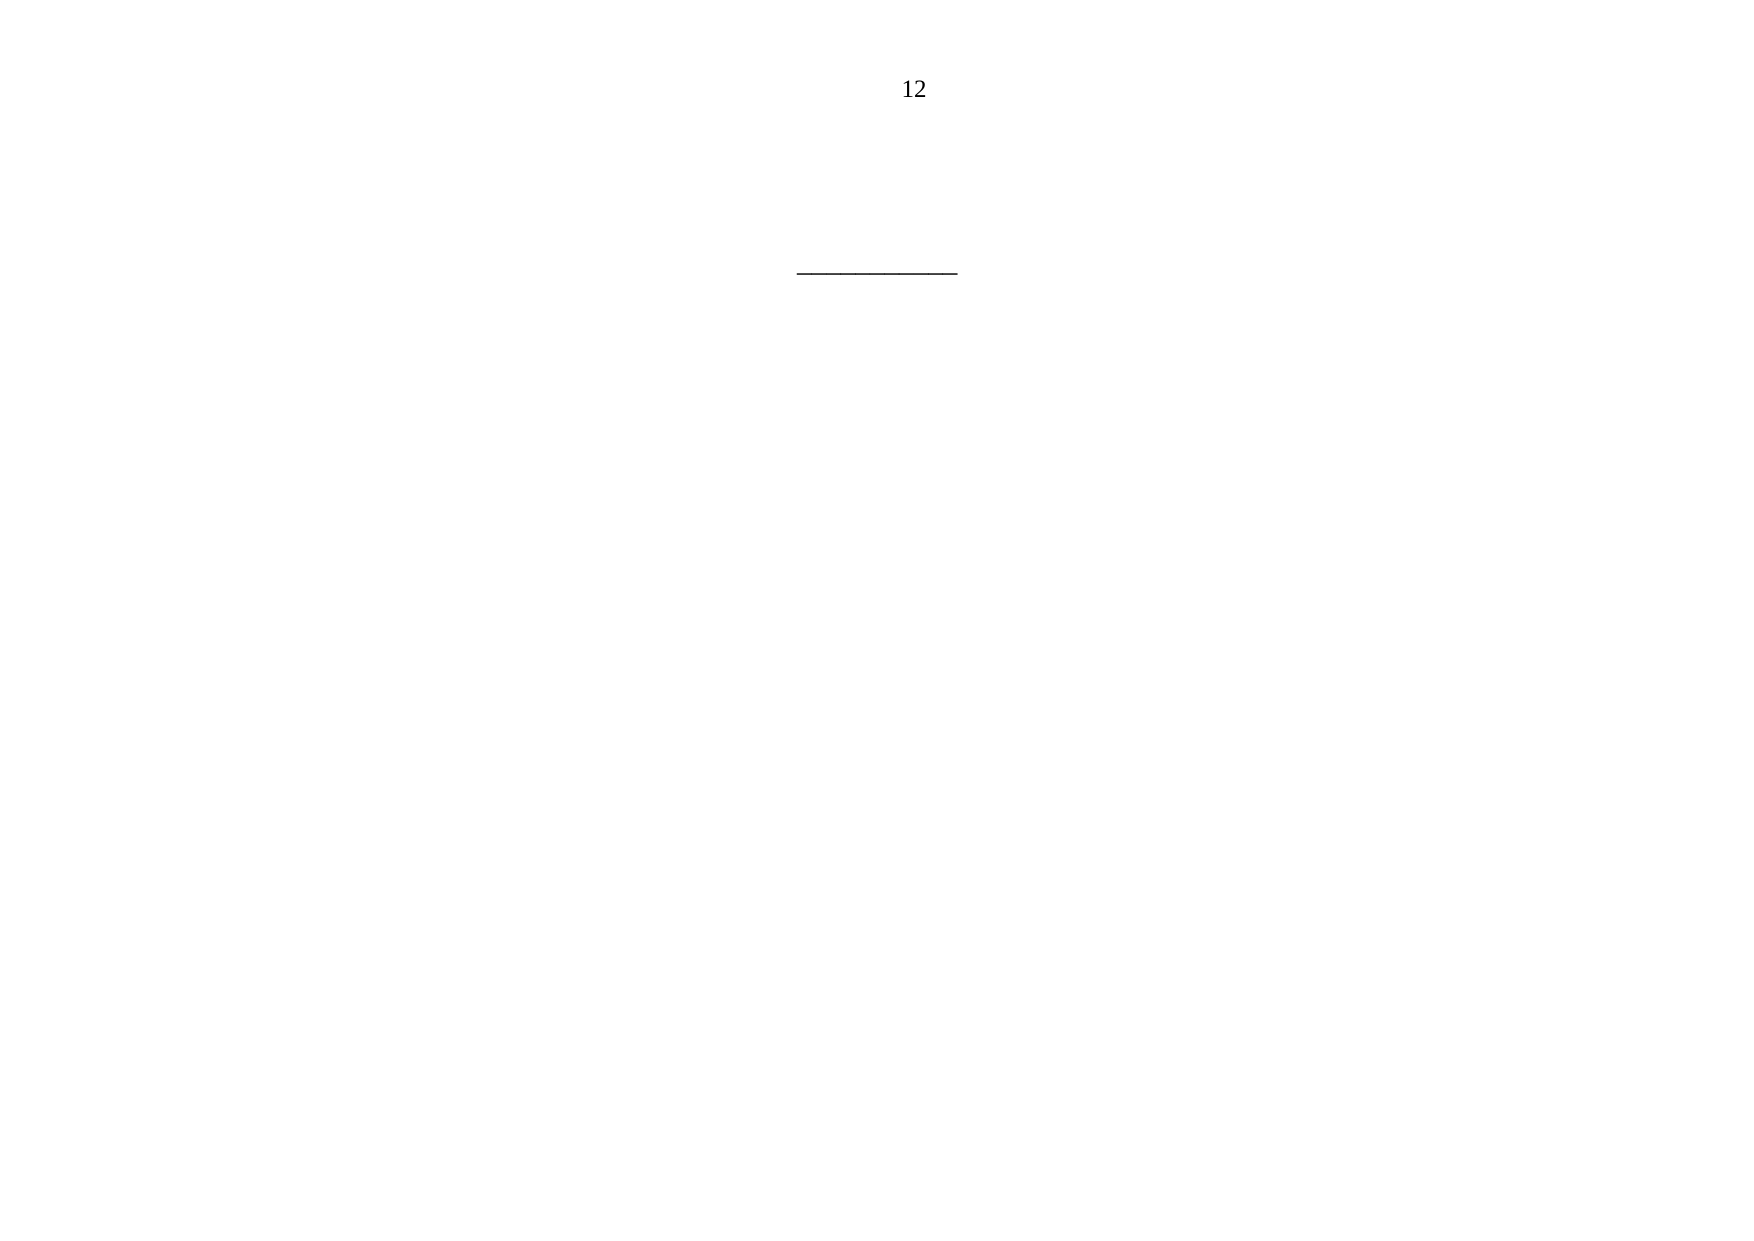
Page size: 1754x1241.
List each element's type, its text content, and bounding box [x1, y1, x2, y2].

text ___________ [118, 244, 1636, 278]
